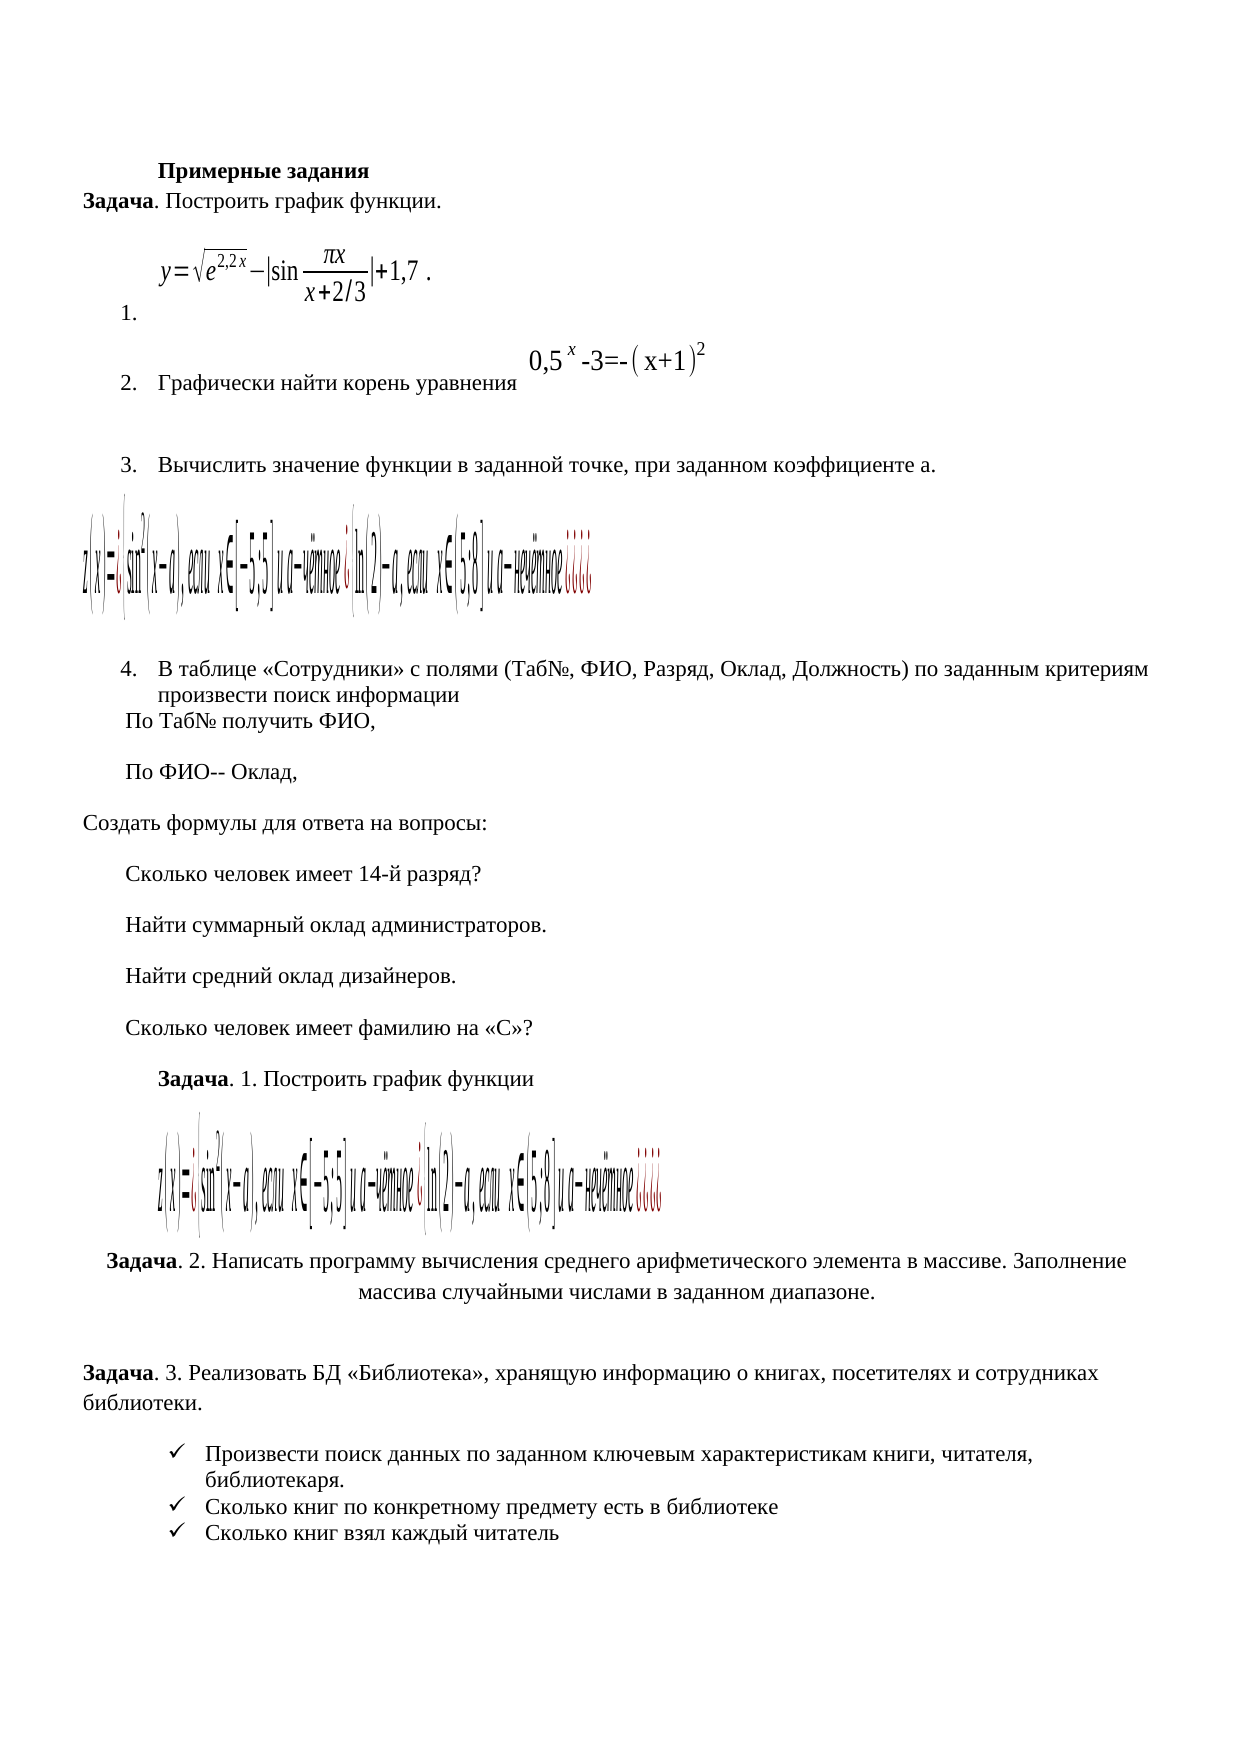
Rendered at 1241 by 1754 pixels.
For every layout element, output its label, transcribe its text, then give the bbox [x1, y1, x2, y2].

list Сколько книг по конкретному предмету есть в библиотеке [167, 1493, 1152, 1519]
text Задача. 1. Построить график функции [83, 1065, 1152, 1091]
text Создать формулы для ответа на вопросы: [83, 809, 1152, 836]
text Сколько человек имеет фамилию на «С»? [83, 1014, 1152, 1040]
text Найти средний оклад дизайнеров. [83, 963, 1152, 989]
text Задача. Построить график функции. [83, 187, 1152, 213]
list Сколько книг взял каждый читатель [167, 1519, 1152, 1546]
text Сколько человек имеет 14-й разряд? [83, 861, 1152, 887]
list Произвести поиск данных по заданном ключевым характеристикам книги, читателя, библиотекаря. [167, 1440, 1152, 1493]
list Графически найти корень уравнения [120, 339, 1152, 396]
text Задача. 3. Реализовать БД «Библиотека», хранящую информацию о книгах, посетителях и сотрудниках библиотеки. [83, 1359, 1152, 1416]
text Найти суммарный оклад администраторов. [83, 912, 1152, 938]
list В таблице «Сотрудники» с полями (Таб№, ФИО, Разряд, Оклад, Должность) по заданным критериям произвести поиск информации [120, 655, 1152, 707]
list Вычислить значение функции в заданной точке, при заданном коэффициенте а. [120, 451, 1152, 477]
text Задача. 2. Написать программу вычисления среднего арифметического элемента в массиве. Заполнение массива случайными числами в заданном диапазоне. [83, 1247, 1152, 1304]
text Примерные задания [158, 157, 1152, 183]
text По ФИО-- Оклад, [83, 758, 1152, 785]
text По Таб№ получить ФИО, [83, 707, 1152, 734]
